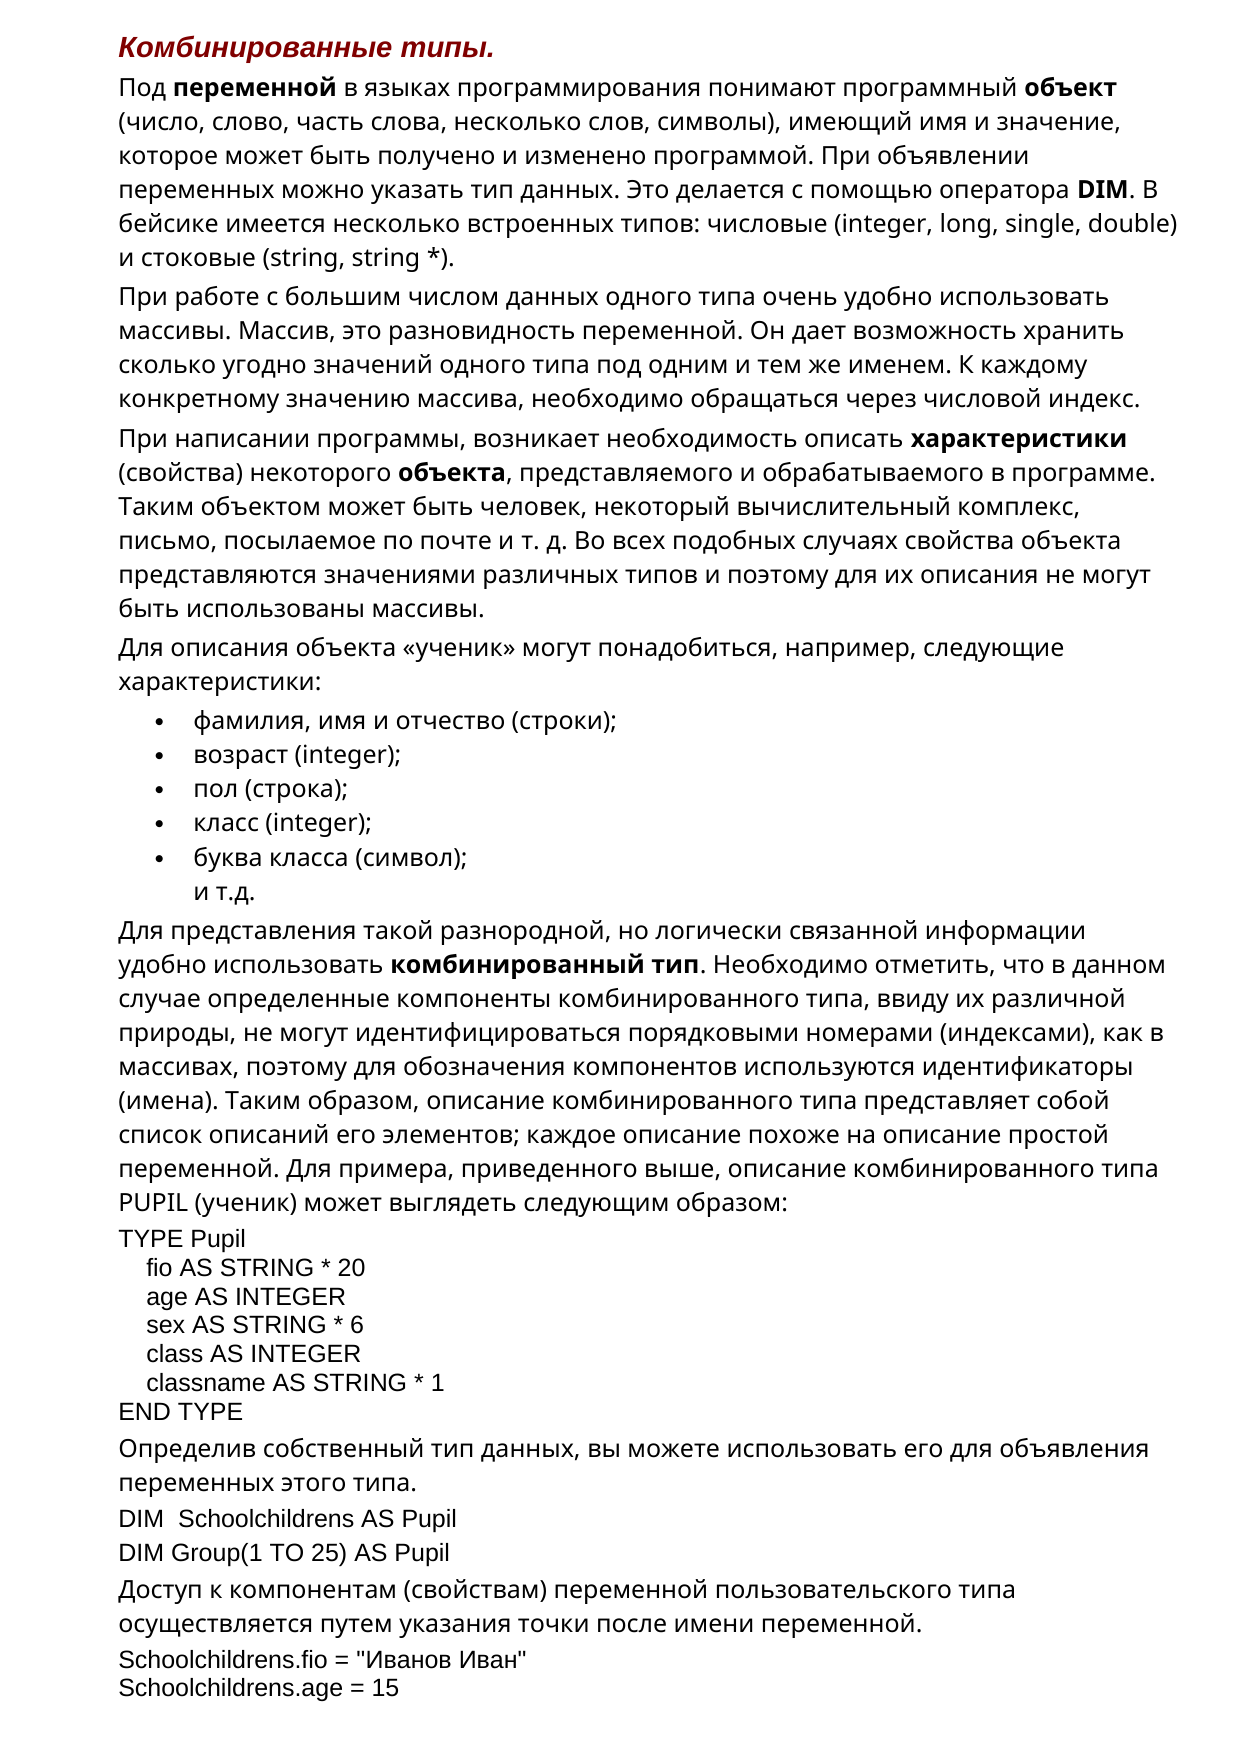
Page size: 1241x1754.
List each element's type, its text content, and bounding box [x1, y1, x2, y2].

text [118, 1644, 1181, 1702]
text TYPE Pupil fio AS STRING * 20 age AS INTEGER sex AS STRING * 6 class AS INTEGER classname AS STRING * 1 END TYPE [118, 1224, 1181, 1425]
list возраст (integer); [156, 737, 1181, 771]
text DIM Group(1 TO 25) AS Pupil [118, 1537, 1181, 1566]
text Для описания объекта «ученик» могут понадобиться, например, следующие характеристики: [118, 630, 1181, 698]
text При написании программы, возникает необходимость описать характеристики (свойства) некоторого объекта, представляемого и обрабатываемого в программе. Таким объектом может быть человек, некоторый вычислительный комплекс, письмо, посылаемое по почте и т. д. Во всех подобных случаях свойства объекта представляются значениями различных типов и поэтому для их описания не могут быть использованы массивы. [118, 420, 1181, 624]
text Доступ к компонентам (свойствам) переменной пользовательского типа осуществляется путем указания точки после имени переменной. [118, 1571, 1181, 1639]
list класс (integer); [156, 805, 1181, 839]
text Для представления такой разнородной, но логически связанной информации удобно использовать комбинированный тип. Необходимо отметить, что в данном случае определенные компоненты комбинированного типа, ввиду их различной природы, не могут идентифицироваться порядковыми номерами (индексами), как в массивах, поэтому для обозначения компонентов используются идентификаторы (имена). Таким образом, описание комбинированного типа представляет собой список описаний его элементов; каждое описание похоже на описание простой переменной. Для примера, приведенного выше, описание комбинированного типа PUPIL (ученик) может выглядеть следующим образом: [118, 912, 1181, 1219]
text DIM Schoolchildrens AS Pupil [118, 1504, 1181, 1532]
list пол (строка); [156, 771, 1181, 805]
text Определив собственный тип данных, вы можете использовать его для объявления переменных этого типа. [118, 1430, 1181, 1498]
text Под переменной в языках программирования понимают программный объект (число, слово, часть слова, несколько слов, символы), имеющий имя и значение, которое может быть получено и изменено программой. При объявлении переменных можно указать тип данных. Это делается с помощью оператора DIM. В бейсике имеется несколько встроенных типов: числовые (integer, long, single, double) и стоковые (string, string *). [118, 69, 1181, 274]
text При работе с большим числом данных одного типа очень удобно использовать массивы. Массив, это разновидность переменной. Он дает возможность хранить сколько угодно значений одного типа под одним и тем же именем. К каждому конкретному значению массива, необходимо обращаться через числовой индекс. [118, 279, 1181, 415]
list буква класса (символ); и т.д. [156, 839, 1181, 907]
list фамилия, имя и отчество (строки); [156, 703, 1181, 737]
subtitle Комбинированные типы. [118, 29, 1181, 63]
